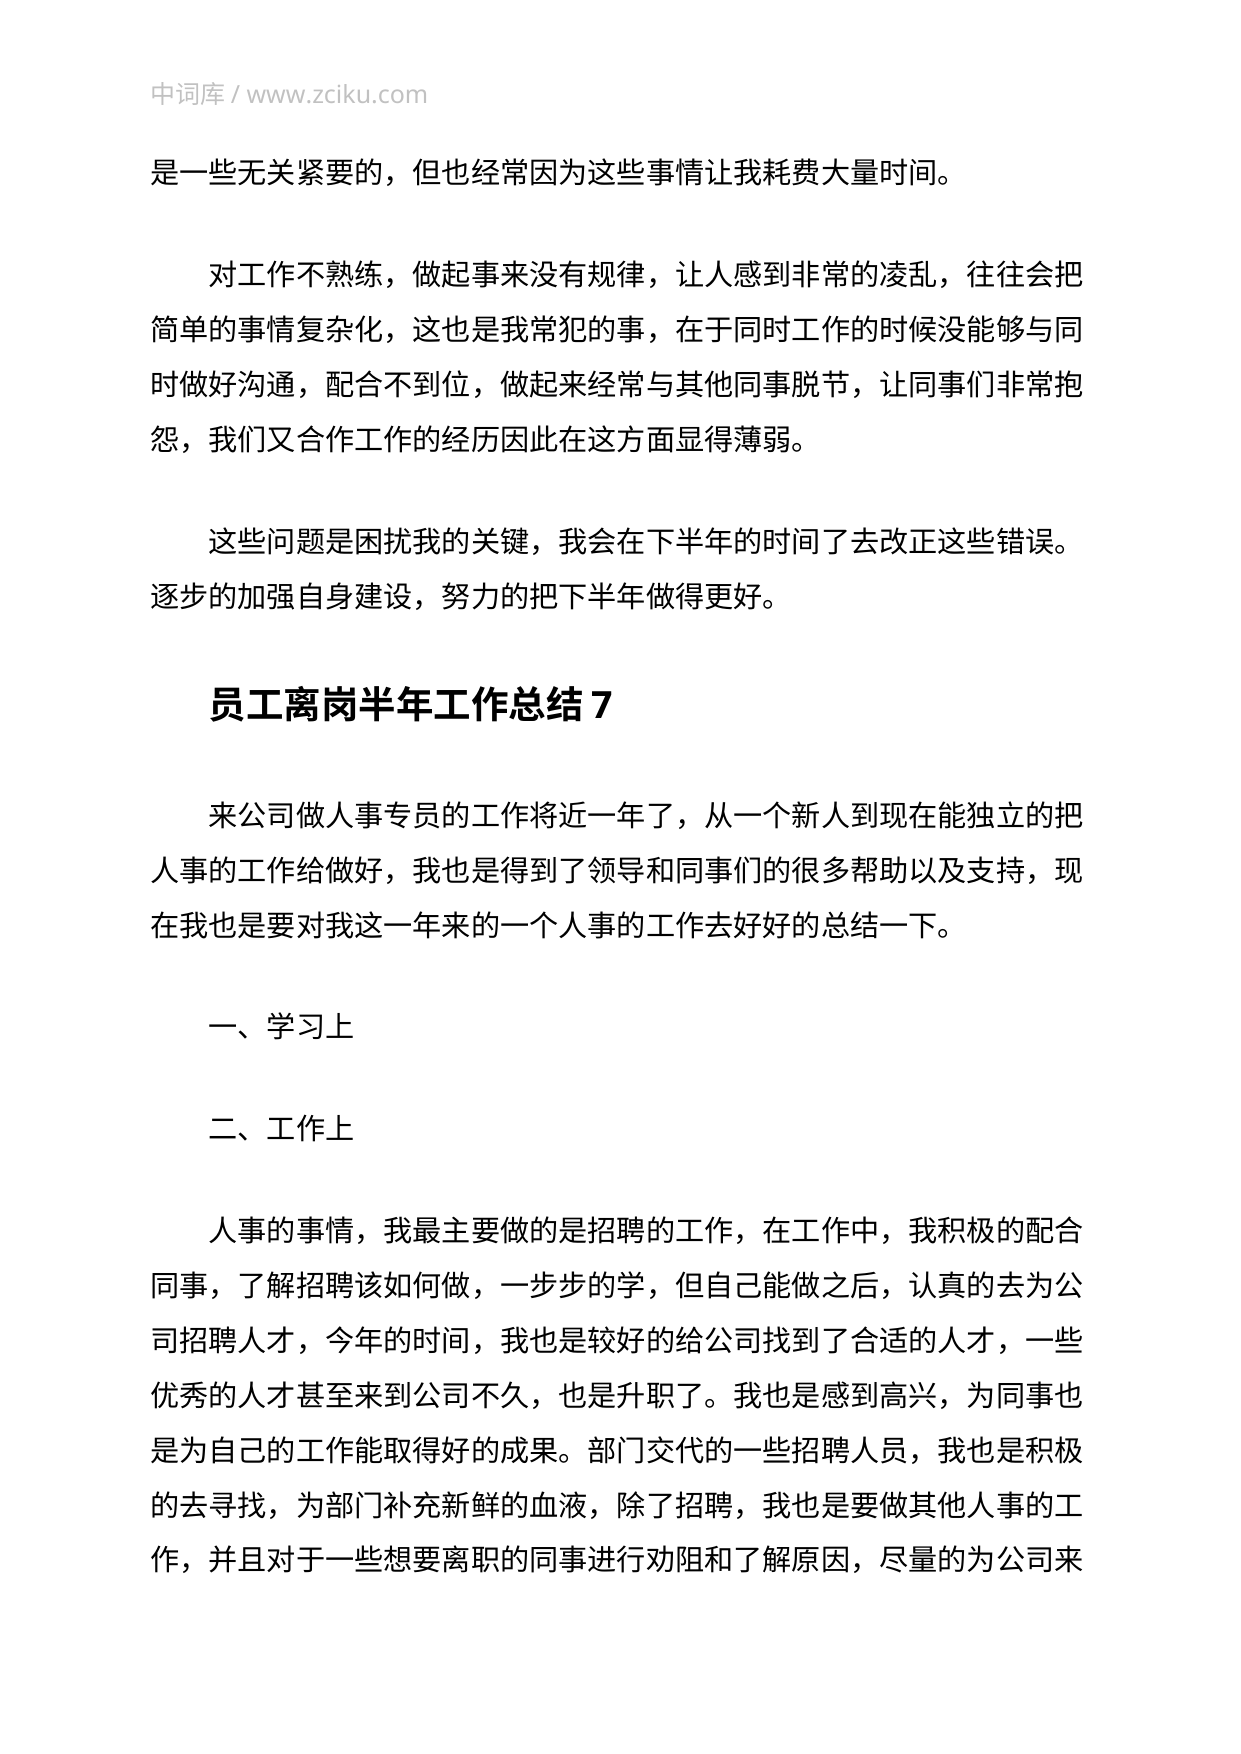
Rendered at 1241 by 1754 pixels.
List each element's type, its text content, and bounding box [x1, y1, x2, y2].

text 来公司做人事专员的工作将近一年了，从一个新人到现在能独立的把人事的工作给做好，我也是得到了领导和同事们的很多帮助以及支持，现在我也是要对我这一年来的一个人事的工作去好好的总结一下。 [150, 792, 1090, 944]
text 对工作不熟练，做起事来没有规律，让人感到非常的凌乱，往往会把简单的事情复杂化，这也是我常犯的事，在于同时工作的时候没能够与同时做好沟通，配合不到位，做起来经常与其他同事脱节，让同事们非常抱怨，我们又合作工作的经历因此在这方面显得薄弱。 [150, 252, 1090, 459]
text 一、学习上 [150, 1004, 1090, 1046]
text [150, 150, 1090, 192]
text 二、工作上 [150, 1106, 1090, 1148]
text 员工离岗半年工作总结7 [150, 675, 1090, 729]
text 这些问题是困扰我的关键，我会在下半年的时间了去改正这些错误。逐步的加强自身建设，努力的把下半年做得更好。 [150, 518, 1090, 615]
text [150, 1208, 1090, 1579]
